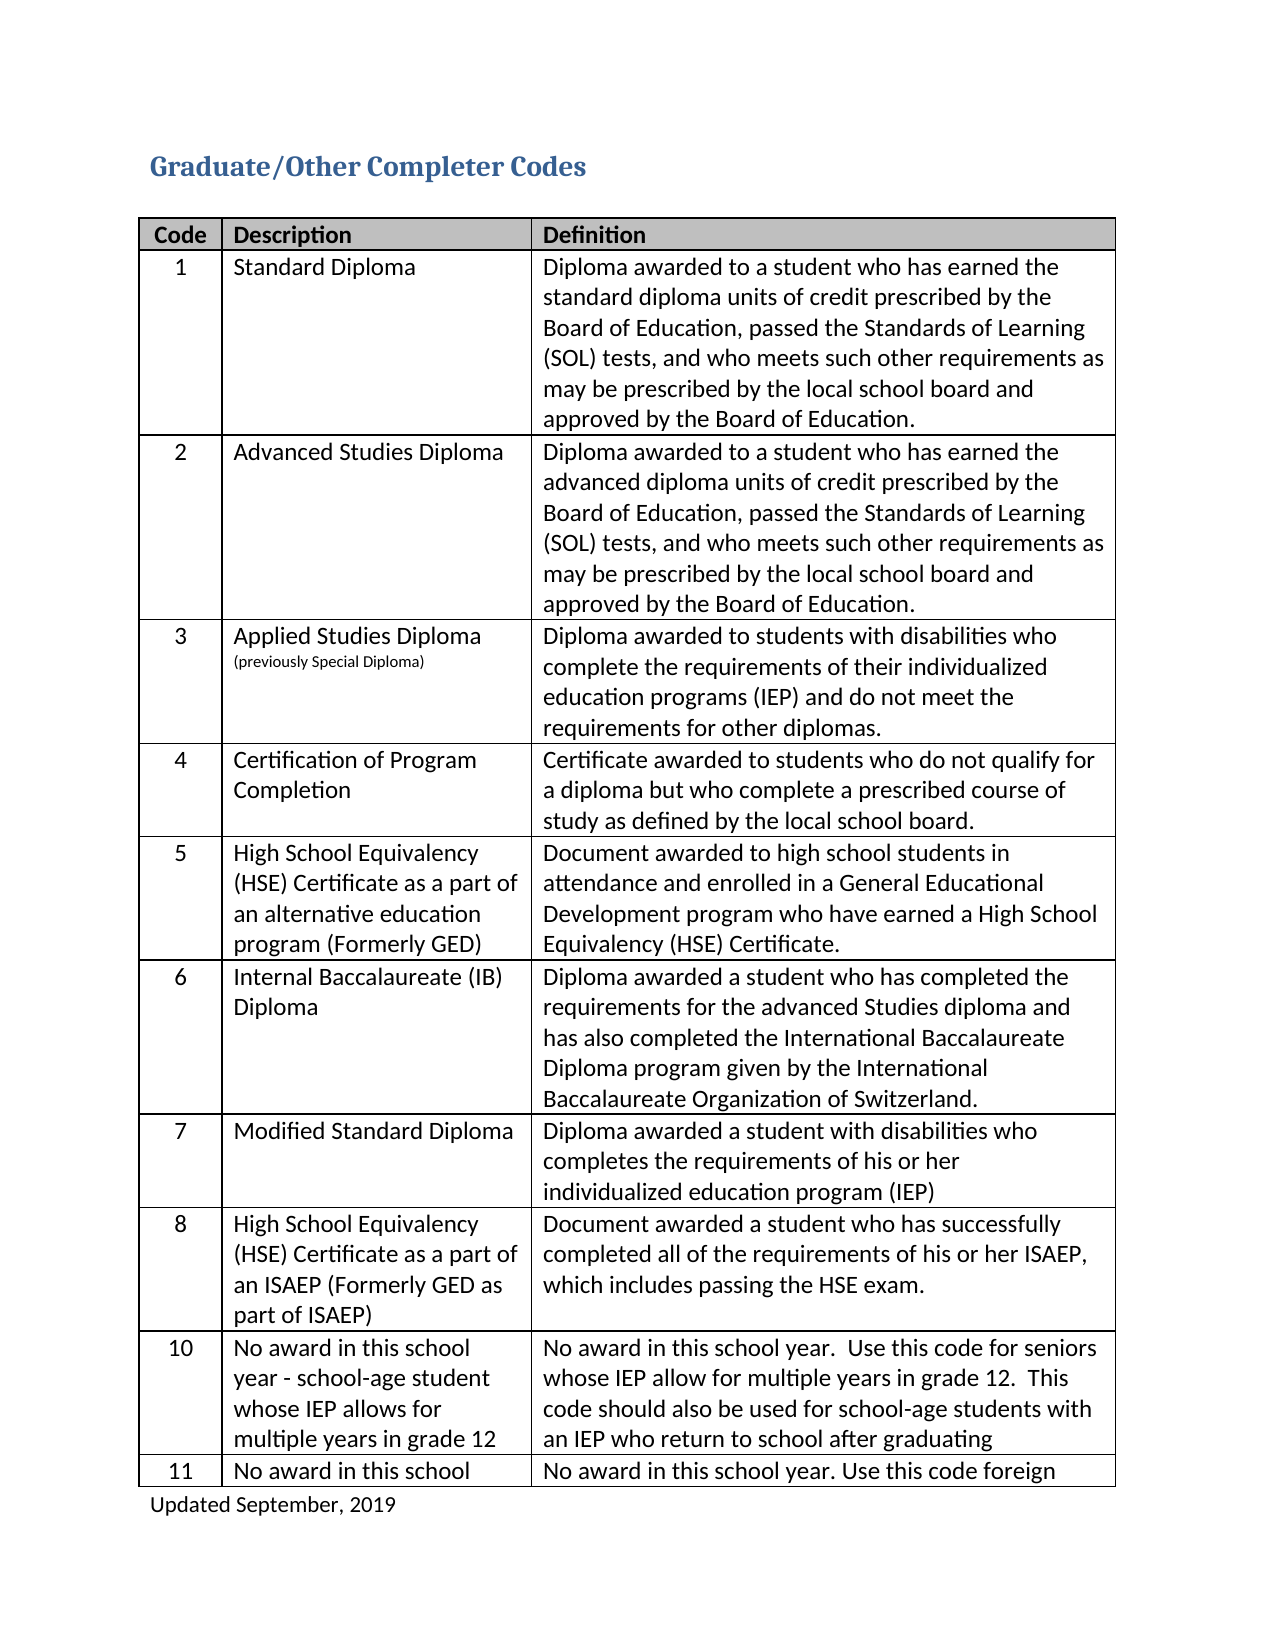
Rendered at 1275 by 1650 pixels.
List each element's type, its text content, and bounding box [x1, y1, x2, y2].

table_cell Internal Baccalaureate (IB) Diploma [223, 961, 531, 1113]
table_cell Certificate awarded to students who do not qualify for a diploma but who complete a prescribed course of study as defined by the local school board. [532, 744, 1115, 836]
table_cell Standard Diploma [223, 251, 531, 434]
table_cell No award in this school year. Use this code for seniors whose IEP allow for multiple years in grade 12. This code should also be used for school-age students with an IEP who return to school after graduating [532, 1332, 1115, 1454]
subtitle Graduate/Other Completer Codes [150, 150, 1087, 183]
table_cell Diploma awarded a student with disabilities who completes the requirements of his or her individualized education program (IEP) [532, 1115, 1115, 1206]
table_cell Modified Standard Diploma [223, 1115, 531, 1206]
table_cell Certification of Program Completion [223, 744, 531, 836]
table_cell Applied Studies Diploma (previously Special Diploma) [223, 620, 531, 742]
table_cell 7 [140, 1115, 221, 1206]
table_header Description [223, 219, 531, 249]
table_cell High School Equivalency (HSE) Certificate as a part of an alternative education program (Formerly GED) [223, 837, 531, 959]
table_header Code [140, 219, 221, 249]
table_cell 6 [140, 961, 221, 1113]
table_cell Diploma awarded to a student who has earned the standard diploma units of credit prescribed by the Board of Education, passed the Standards of Learning (SOL) tests, and who meets such other requirements as may be prescribed by the local school board and approved by the Board of Education. [532, 251, 1115, 434]
table_cell Document awarded a student who has successfully completed all of the requirements of his or her ISAEP, which includes passing the HSE exam. [532, 1208, 1115, 1330]
table_cell 5 [140, 837, 221, 959]
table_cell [223, 1455, 531, 1486]
table_cell 1 [140, 251, 221, 434]
table_cell Document awarded to high school students in attendance and enrolled in a General Educational Development program who have earned a High School Equivalency (HSE) Certificate. [532, 837, 1115, 959]
table_cell 11 [140, 1455, 221, 1486]
table_cell 8 [140, 1208, 221, 1330]
table_cell 2 [140, 436, 221, 619]
table_cell High School Equivalency (HSE) Certificate as a part of an ISAEP (Formerly GED as part of ISAEP) [223, 1208, 531, 1330]
table_cell No award in this school year - school-age student whose IEP allows for multiple years in grade 12 [223, 1332, 531, 1454]
table_cell 3 [140, 620, 221, 742]
table_cell Diploma awarded to students with disabilities who complete the requirements of their individualized education programs (IEP) and do not meet the requirements for other diplomas. [532, 620, 1115, 742]
table_cell 4 [140, 744, 221, 836]
table_cell Diploma awarded a student who has completed the requirements for the advanced Studies diploma and has also completed the International Baccalaureate Diploma program given by the International Baccalaureate Organization of Switzerland. [532, 961, 1115, 1113]
table_header Definition [532, 219, 1115, 249]
table_cell Advanced Studies Diploma [223, 436, 531, 619]
table_cell Diploma awarded to a student who has earned the advanced diploma units of credit prescribed by the Board of Education, passed the Standards of Learning (SOL) tests, and who meets such other requirements as may be prescribed by the local school board and approved by the Board of Education. [532, 436, 1115, 619]
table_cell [532, 1455, 1115, 1486]
table_cell 10 [140, 1332, 221, 1454]
